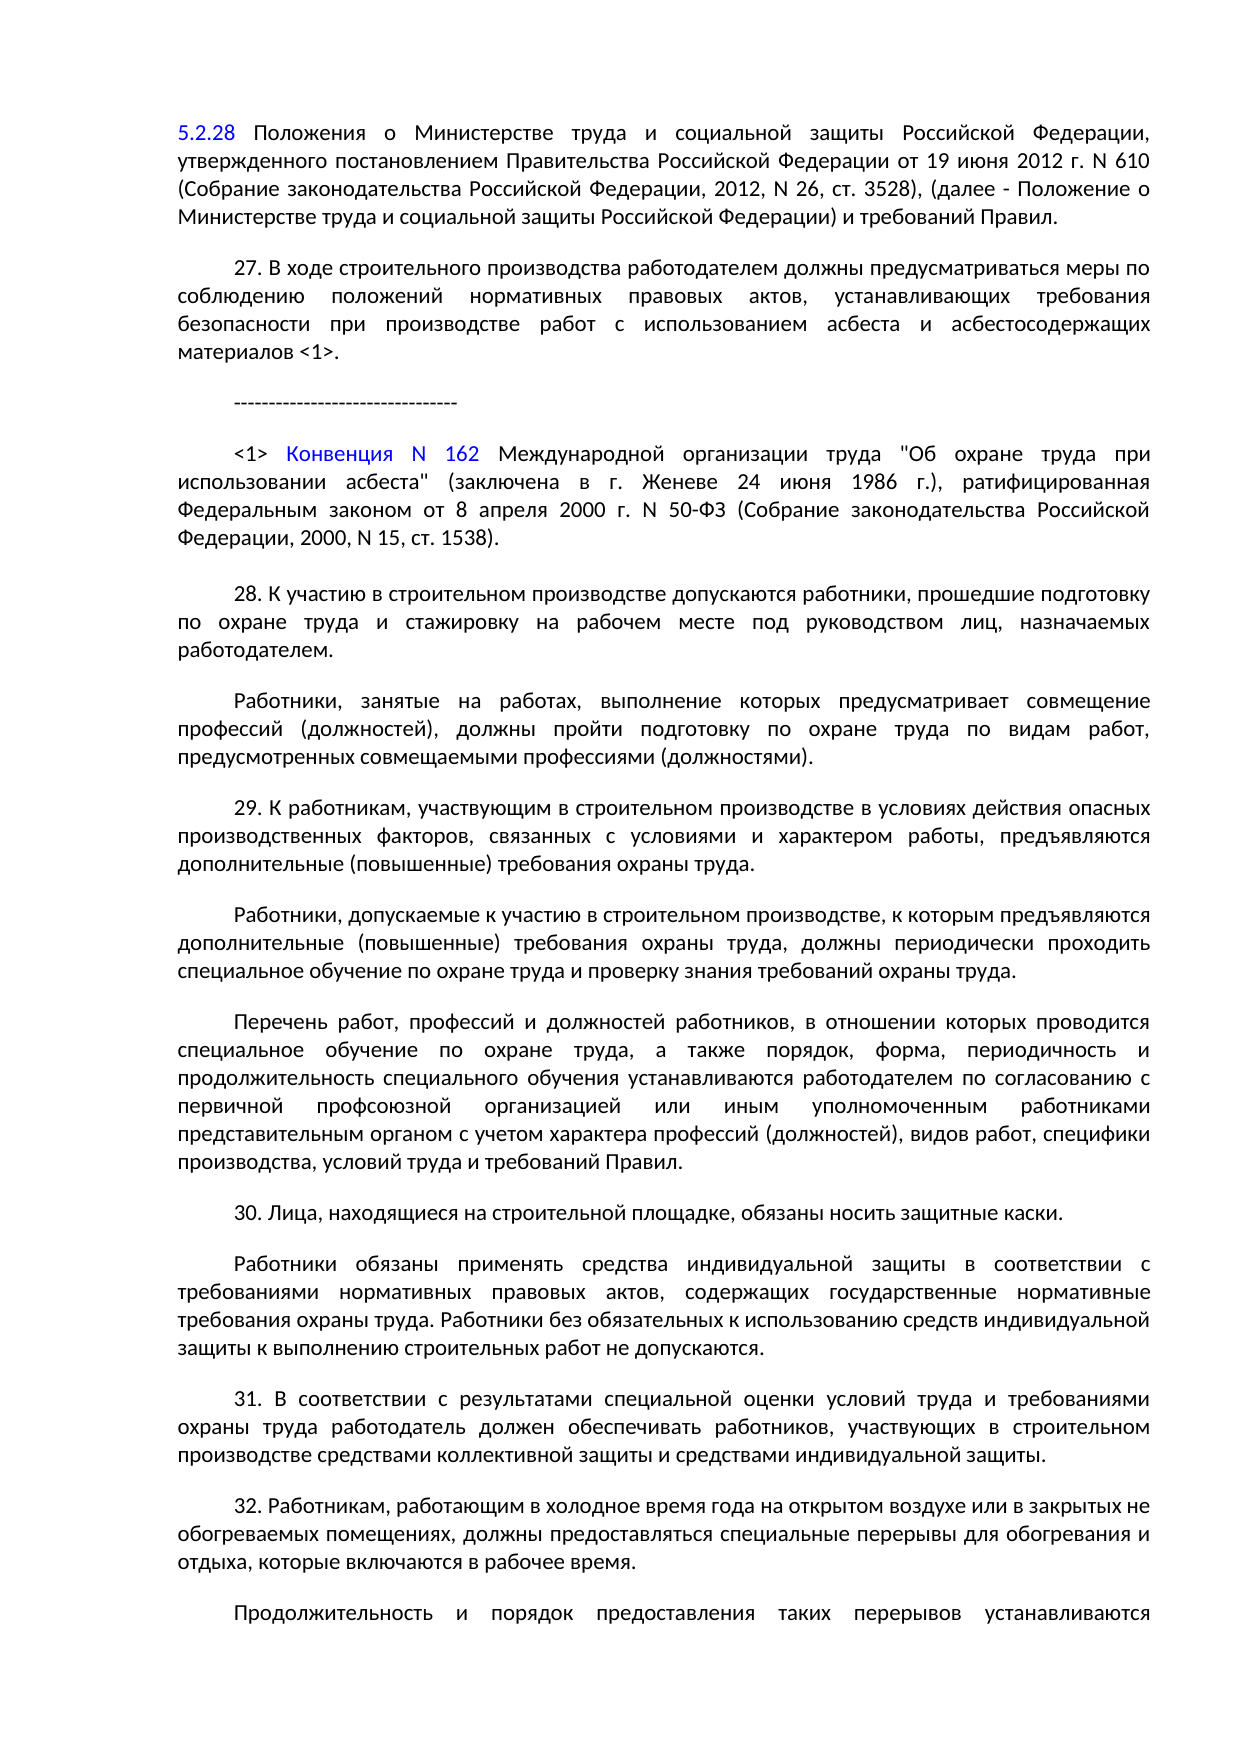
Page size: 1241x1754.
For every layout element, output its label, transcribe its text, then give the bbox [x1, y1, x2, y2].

text Перечень работ, профессий и должностей работников, в отношении которых проводится специальное обучение по охране труда, а также порядок, форма, периодичность и продолжительность специального обучения устанавливаются работодателем по согласованию с первичной профсоюзной организацией или иным уполномоченным работниками представительным органом с учетом характера профессий (должностей), видов работ, специфики производства, условий труда и требований Правил. [177, 1007, 1152, 1175]
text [177, 118, 1152, 230]
text <1> Конвенция N 162 Международной организации труда "Об охране труда при использовании асбеста" (заключена в г. Женеве 24 июня 1986 г.), ратифицированная Федеральным законом от 8 апреля 2000 г. N 50-ФЗ (Собрание законодательства Российской Федерации, 2000, N 15, ст. 1538). [177, 439, 1152, 551]
text 31. В соответствии с результатами специальной оценки условий труда и требованиями охраны труда работодатель должен обеспечивать работников, участвующих в строительном производстве средствами коллективной защиты и средствами индивидуальной защиты. [177, 1384, 1152, 1468]
text -------------------------------- [177, 388, 1152, 416]
text Работники, занятые на работах, выполнение которых предусматривает совмещение профессий (должностей), должны пройти подготовку по охране труда по видам работ, предусмотренных совмещаемыми профессиями (должностями). [177, 686, 1152, 770]
text Работники обязаны применять средства индивидуальной защиты в соответствии с требованиями нормативных правовых актов, содержащих государственные нормативные требования охраны труда. Работники без обязательных к использованию средств индивидуальной защиты к выполнению строительных работ не допускаются. [177, 1249, 1152, 1361]
text 30. Лица, находящиеся на строительной площадке, обязаны носить защитные каски. [177, 1198, 1152, 1226]
text 27. В ходе строительного производства работодателем должны предусматриваться меры по соблюдению положений нормативных правовых актов, устанавливающих требования безопасности при производстве работ с использованием асбеста и асбестосодержащих материалов <1>. [177, 253, 1152, 365]
text 29. К работникам, участвующим в строительном производстве в условиях действия опасных производственных факторов, связанных с условиями и характером работы, предъявляются дополнительные (повышенные) требования охраны труда. [177, 793, 1152, 877]
text 28. К участию в строительном производстве допускаются работники, прошедшие подготовку по охране труда и стажировку на рабочем месте под руководством лиц, назначаемых работодателем. [177, 579, 1152, 663]
text Работники, допускаемые к участию в строительном производстве, к которым предъявляются дополнительные (повышенные) требования охраны труда, должны периодически проходить специальное обучение по охране труда и проверку знания требований охраны труда. [177, 900, 1152, 984]
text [177, 1598, 1152, 1626]
text 32. Работникам, работающим в холодное время года на открытом воздухе или в закрытых не обогреваемых помещениях, должны предоставляться специальные перерывы для обогревания и отдыха, которые включаются в рабочее время. [177, 1491, 1152, 1575]
